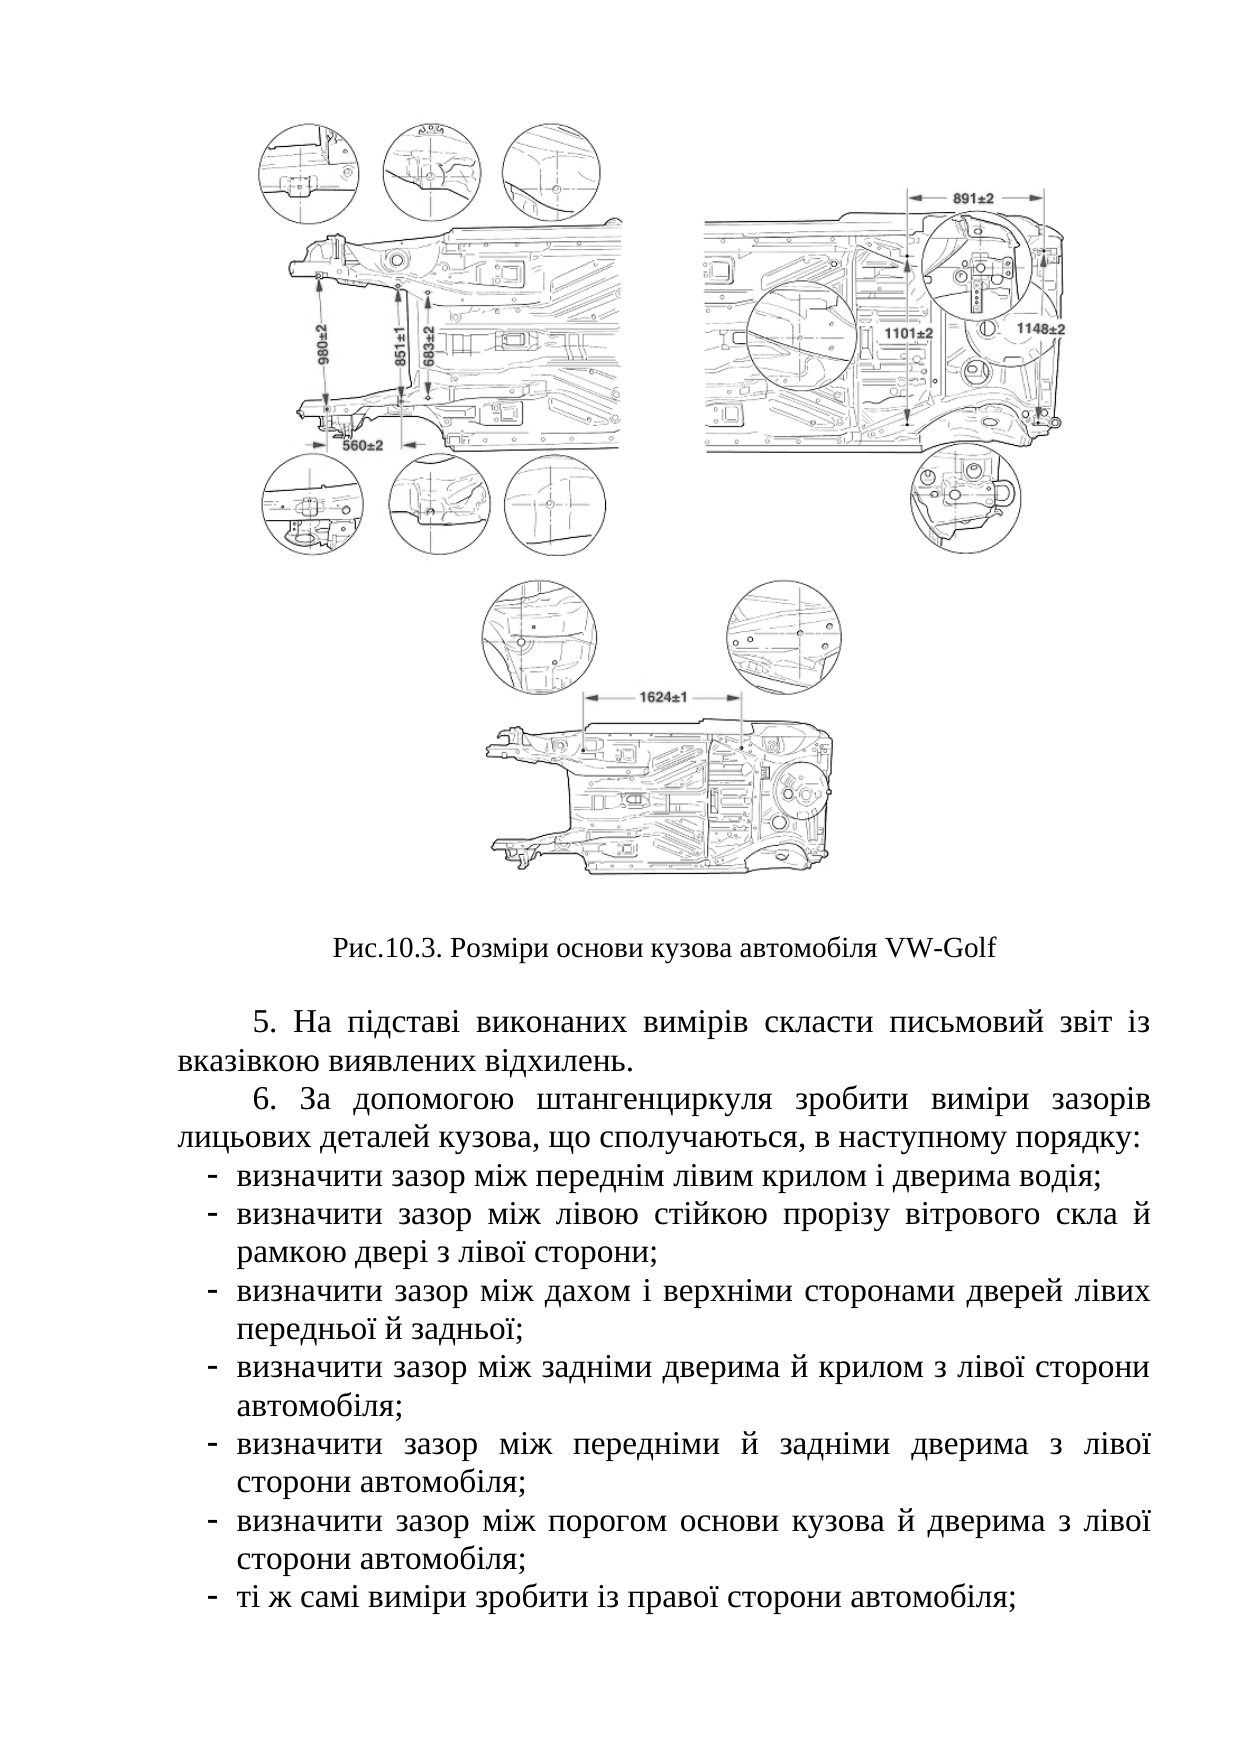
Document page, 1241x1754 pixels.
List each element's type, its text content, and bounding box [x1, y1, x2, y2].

list визначити зазор між задніми дверима й крилом з лівої сторони автомобіля; [207, 1347, 1152, 1423]
list ті ж самі виміри зробити із правої сторони автомобіля; [207, 1577, 1152, 1615]
list визначити зазор між переднім лівим крилом і дверима водія; [207, 1155, 1152, 1193]
text 6. За допомогою штангенциркуля зробити виміри зазорів лицьових деталей кузова, що сполучаються, в наступному порядку: [177, 1078, 1152, 1155]
list визначити зазор між лівою стійкою прорізу вітрового скла й рамкою двері з лівої сторони; [207, 1193, 1152, 1270]
list визначити зазор між порогом основи кузова й дверима з лівої сторони автомобіля; [207, 1500, 1152, 1577]
list визначити зазор між передніми й задніми дверима з лівої сторони автомобіля; [207, 1423, 1152, 1500]
text 5. На підставі виконаних вимірів скласти письмовий звіт із вказівкою виявлених відхилень. [177, 1002, 1152, 1078]
text Рис.10.3. Розміри основи кузова автомобіля VW-Golf [177, 930, 1152, 963]
list визначити зазор між дахом і верхніми сторонами дверей лівих передньої й задньої; [207, 1270, 1152, 1347]
